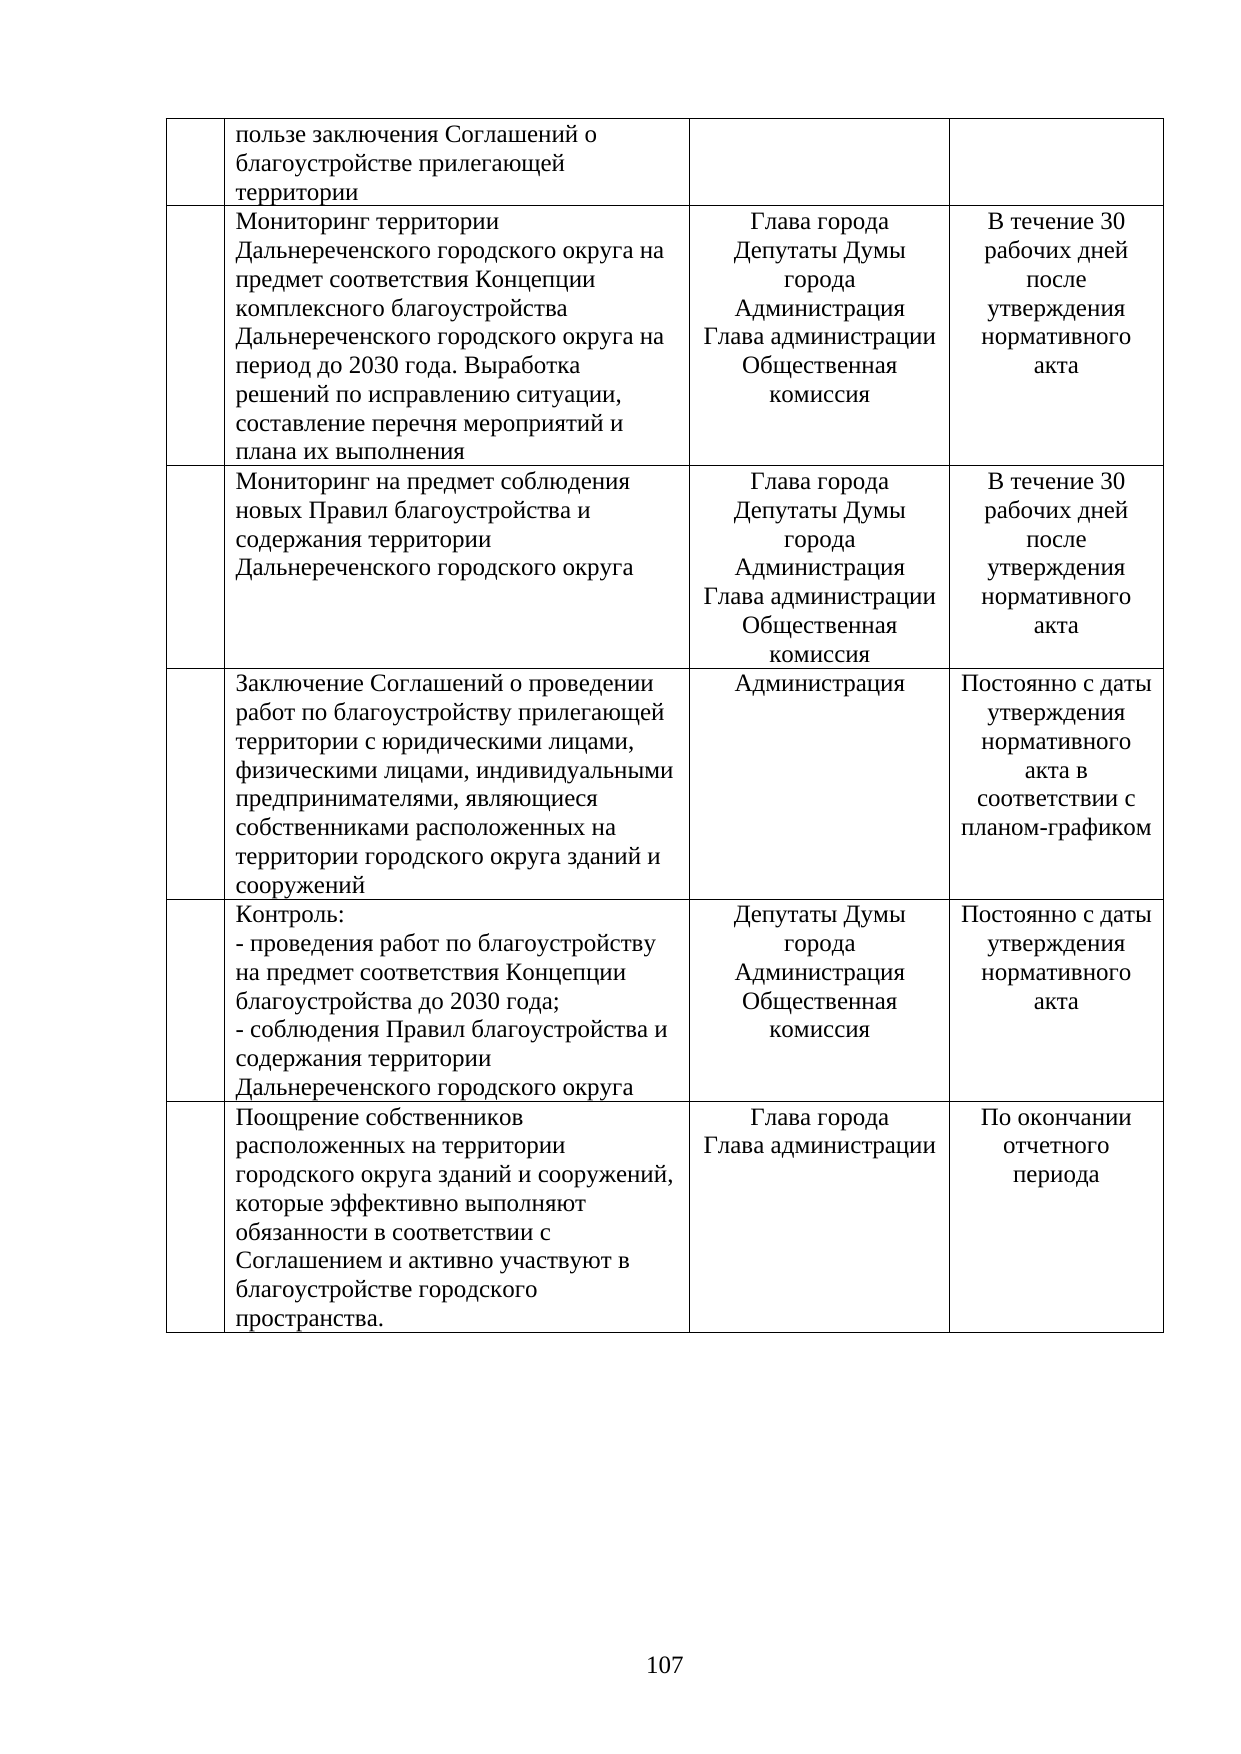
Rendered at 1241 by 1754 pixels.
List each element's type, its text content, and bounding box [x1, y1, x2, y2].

table_cell [167, 206, 224, 465]
table_cell Постоянно с даты утверждения нормативного акта [950, 900, 1163, 1101]
table_cell Глава города Депутаты Думы города Администрация Глава администрации Общественная комиссия [690, 466, 949, 667]
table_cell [690, 119, 949, 205]
table_cell Глава города Депутаты Думы города Администрация Глава администрации Общественная комиссия [690, 206, 949, 465]
table_cell Глава города Глава администрации [690, 1102, 949, 1332]
table_cell Администрация [690, 669, 949, 898]
table_cell Мониторинг на предмет соблюдения новых Правил благоустройства и содержания территории Дальнереченского городского округа [225, 466, 689, 667]
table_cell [225, 119, 689, 205]
table_cell Постоянно с даты утверждения нормативного акта в соответствии с планом-графиком [950, 669, 1163, 898]
table_cell [167, 119, 224, 205]
table_cell В течение 30 рабочих дней после утверждения нормативного акта [950, 206, 1163, 465]
table_cell По окончании отчетного периода [950, 1102, 1163, 1332]
table_cell [167, 466, 224, 667]
table_cell Контроль: - проведения работ по благоустройству на предмет соответствия Концепции благоустройства до 2030 года; - соблюдения Правил благоустройства и содержания территории Дальнереченского городского округа [225, 900, 689, 1101]
table_cell [167, 1102, 224, 1332]
table_cell Заключение Соглашений о проведении работ по благоустройству прилегающей территории с юридическими лицами, физическими лицами, индивидуальными предпринимателями, являющиеся собственниками расположенных на территории городского округа зданий и сооружений [225, 669, 689, 898]
table_cell Поощрение собственников расположенных на территории городского округа зданий и сооружений, которые эффективно выполняют обязанности в соответствии с Соглашением и активно участвуют в благоустройстве городского пространства. [225, 1102, 689, 1332]
table_cell [167, 900, 224, 1101]
table_cell [167, 669, 224, 898]
table_cell Мониторинг территории Дальнереченского городского округа на предмет соответствия Концепции комплексного благоустройства Дальнереченского городского округа на период до 2030 года. Выработка решений по исправлению ситуации, составление перечня мероприятий и плана их выполнения [225, 206, 689, 465]
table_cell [950, 119, 1163, 205]
table_cell В течение 30 рабочих дней после утверждения нормативного акта [950, 466, 1163, 667]
table_cell Депутаты Думы города Администрация Общественная комиссия [690, 900, 949, 1101]
